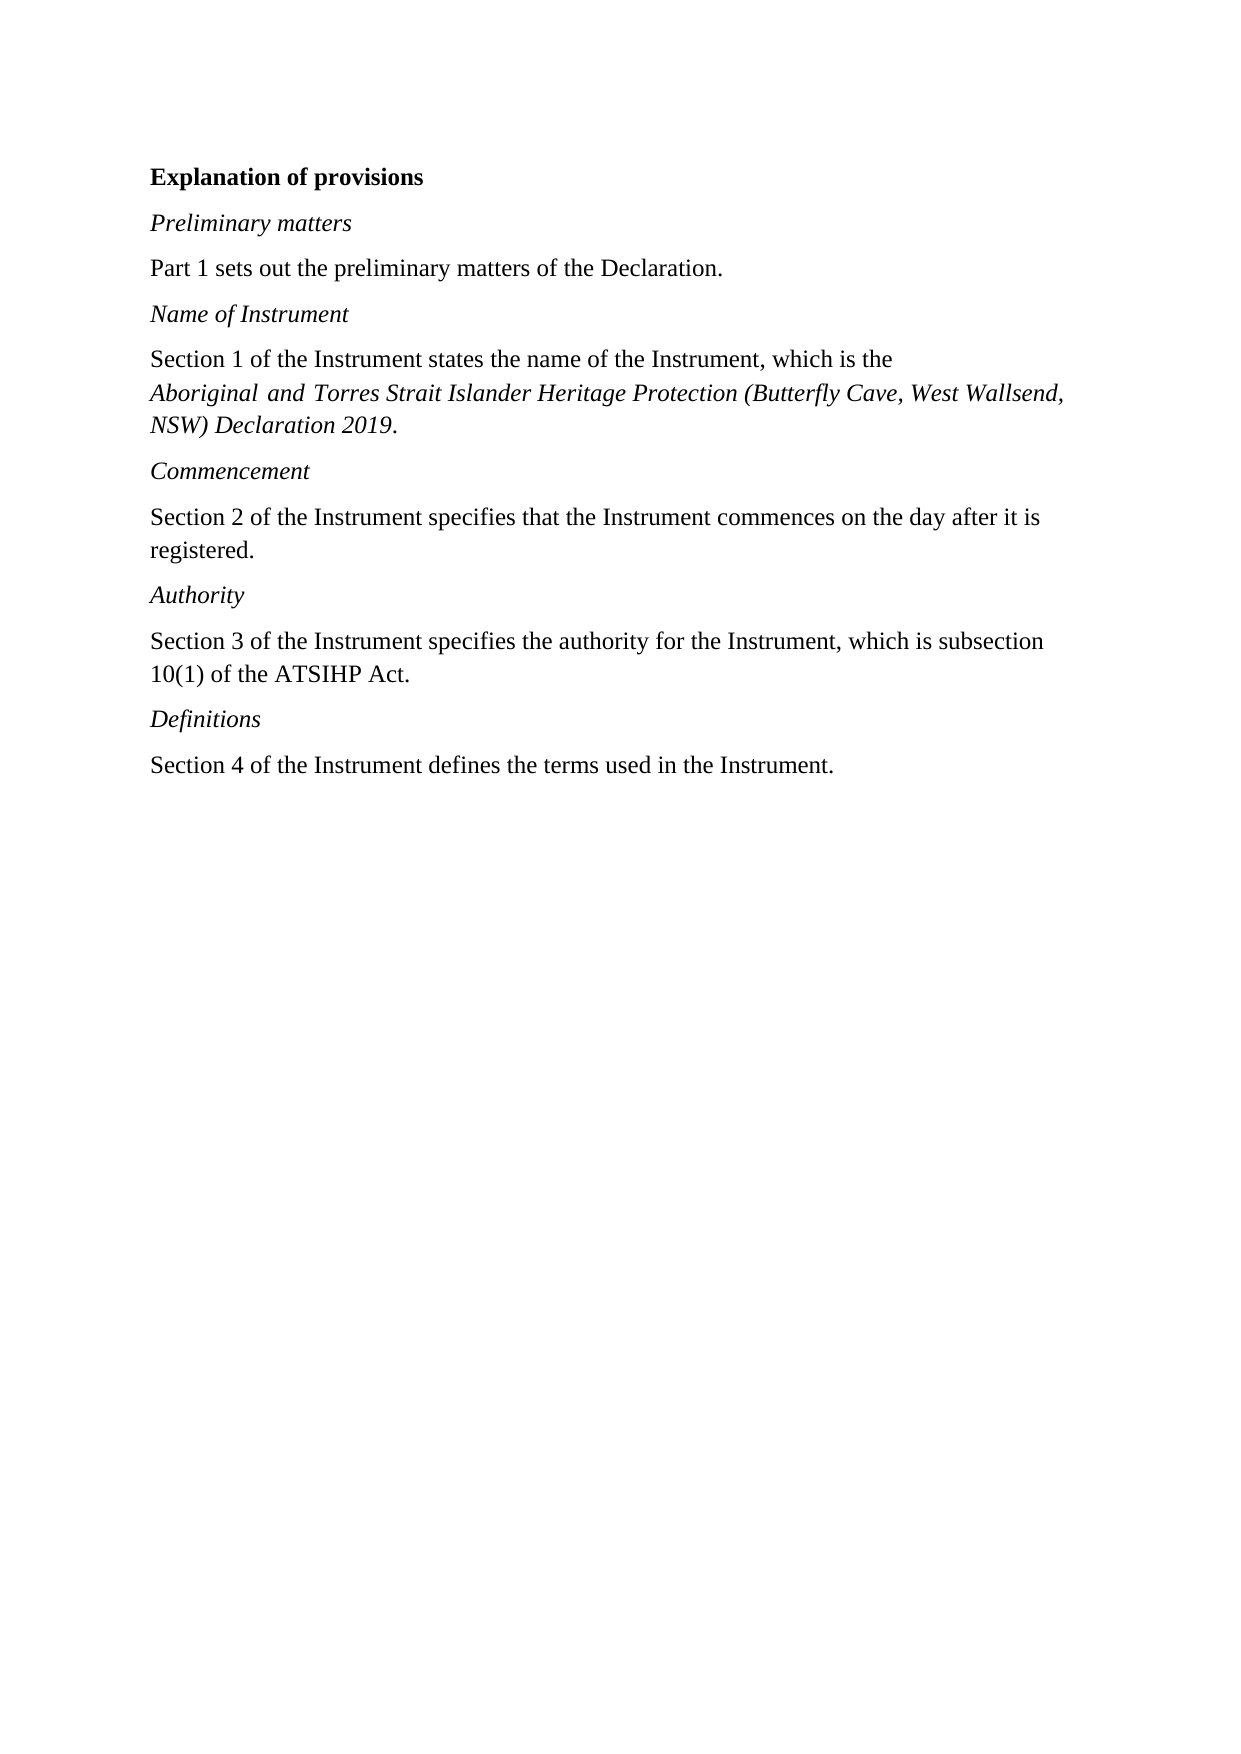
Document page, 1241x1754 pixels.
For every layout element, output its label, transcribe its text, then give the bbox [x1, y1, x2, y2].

text Section 3 of the Instrument specifies the authority for the Instrument, which is subsection 10(1) of the ATSIHP Act. [150, 626, 1090, 687]
text Section 1 of the Instrument states the name of the Instrument, which is the Aboriginal and Torres Strait Islander Heritage Protection (Butterfly Cave, West Wallsend, NSW) Declaration 2019. [150, 344, 1090, 439]
text Part 1 sets out the preliminary matters of the Declaration. [150, 253, 1090, 282]
text Authority [150, 580, 1090, 609]
text Commencement [150, 456, 1090, 485]
text Definitions [150, 704, 1090, 733]
text Name of Instrument [150, 299, 1090, 328]
text Section 2 of the Instrument specifies that the Instrument commences on the day after it is registered. [150, 502, 1090, 563]
text Section 4 of the Instrument defines the terms used in the Instrument. [150, 750, 1090, 778]
text Explanation of provisions [150, 162, 1090, 191]
text Preliminary matters [150, 208, 1090, 237]
